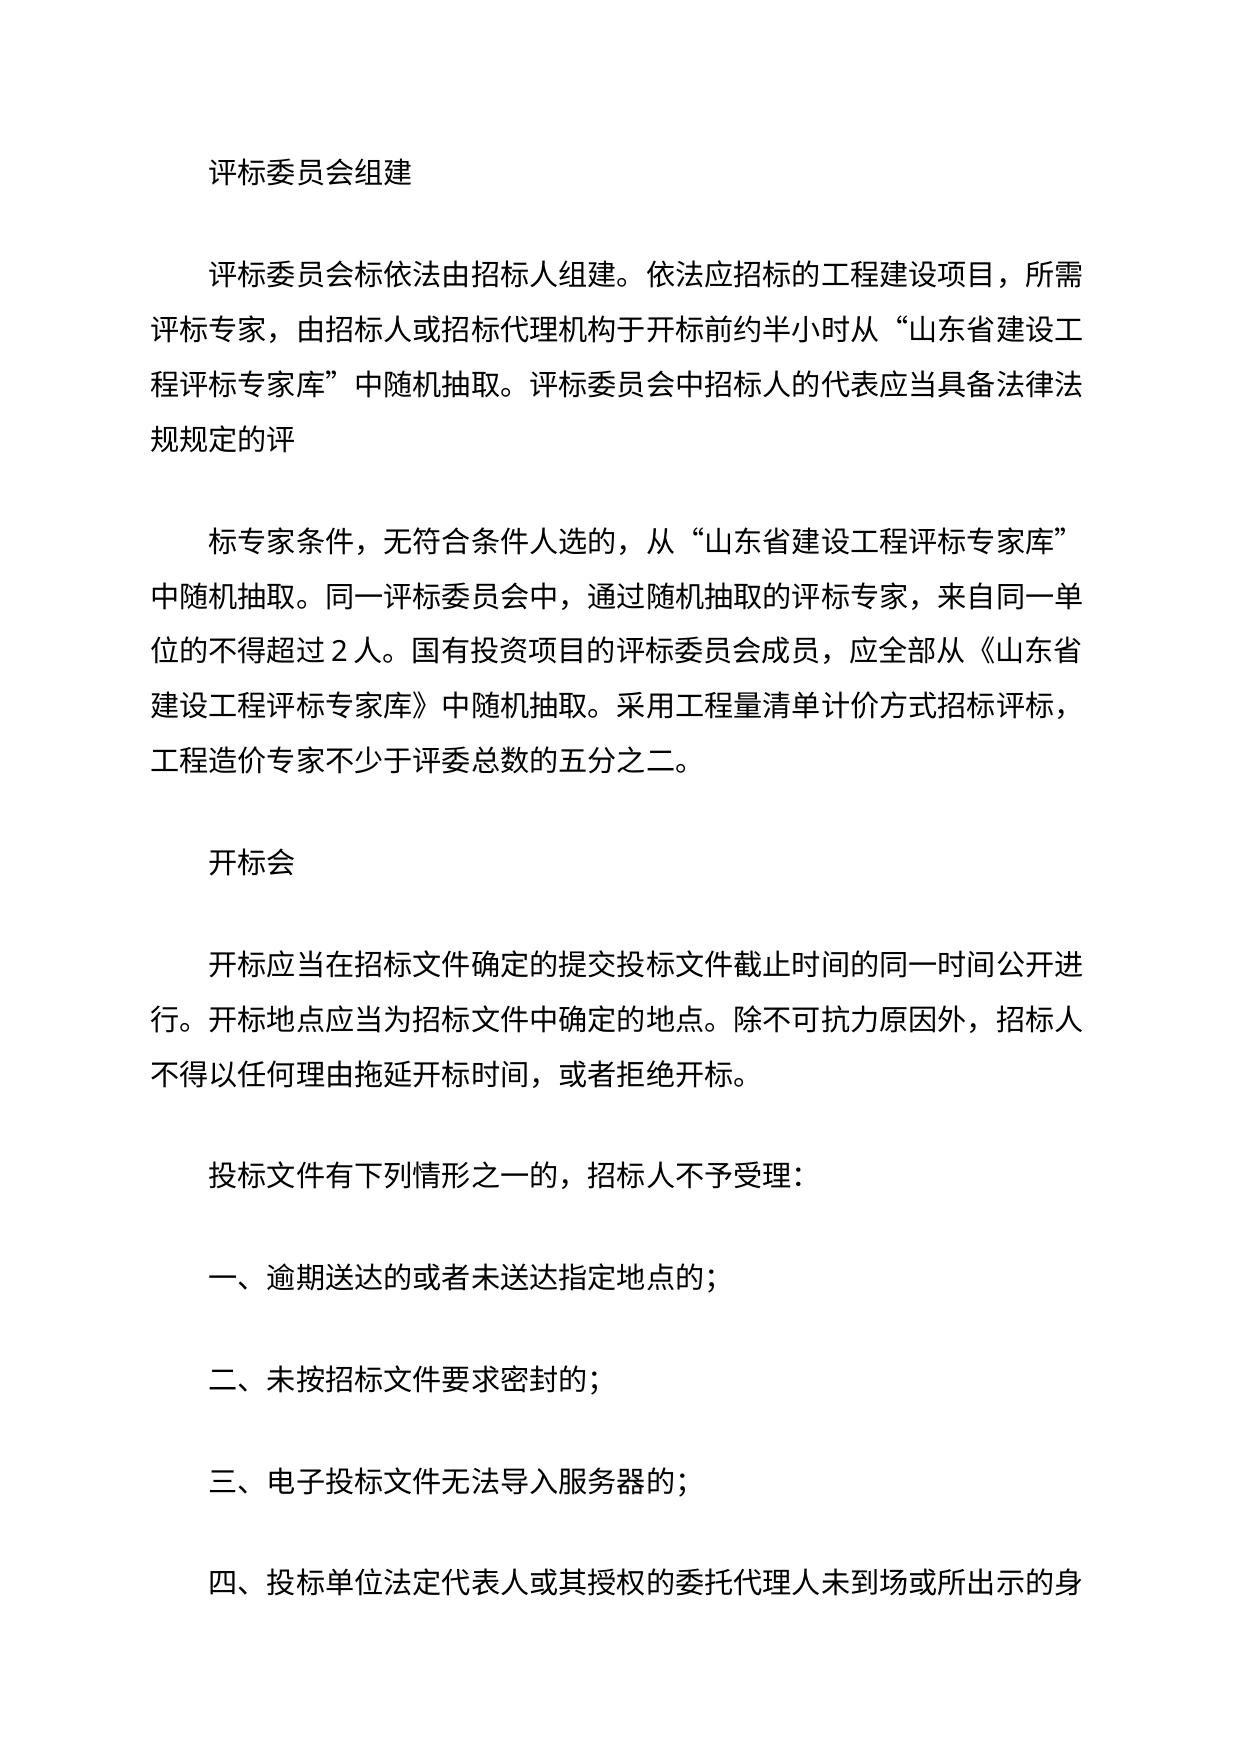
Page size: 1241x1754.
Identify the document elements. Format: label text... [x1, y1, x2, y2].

text 开标会 [150, 840, 1090, 882]
text 二、未按招标文件要求密封的； [150, 1357, 1090, 1399]
text 投标文件有下列情形之一的，招标人不予受理： [150, 1153, 1090, 1195]
text 一、逾期送达的或者未送达指定地点的； [150, 1255, 1090, 1297]
text 开标应当在招标文件确定的提交投标文件截止时间的同一时间公开进行。开标地点应当为招标文件中确定的地点。除不可抗力原因外，招标人不得以任何理由拖延开标时间，或者拒绝开标。 [150, 941, 1090, 1093]
text 标专家条件，无符合条件人选的，从“山东省建设工程评标专家库”中随机抽取。同一评标委员会中，通过随机抽取的评标专家，来自同一单位的不得超过2人。国有投资项目的评标委员会成员，应全部从《山东省建设工程评标专家库》中随机抽取。采用工程量清单计价方式招标评标，工程造价专家不少于评委总数的五分之二。 [150, 518, 1090, 780]
text 评标委员会组建 [150, 150, 1090, 192]
text 评标委员会标依法由招标人组建。依法应招标的工程建设项目，所需评标专家，由招标人或招标代理机构于开标前约半小时从“山东省建设工程评标专家库”中随机抽取。评标委员会中招标人的代表应当具备法律法规规定的评 [150, 252, 1090, 459]
text 三、电子投标文件无法导入服务器的； [150, 1458, 1090, 1501]
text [150, 1560, 1090, 1602]
